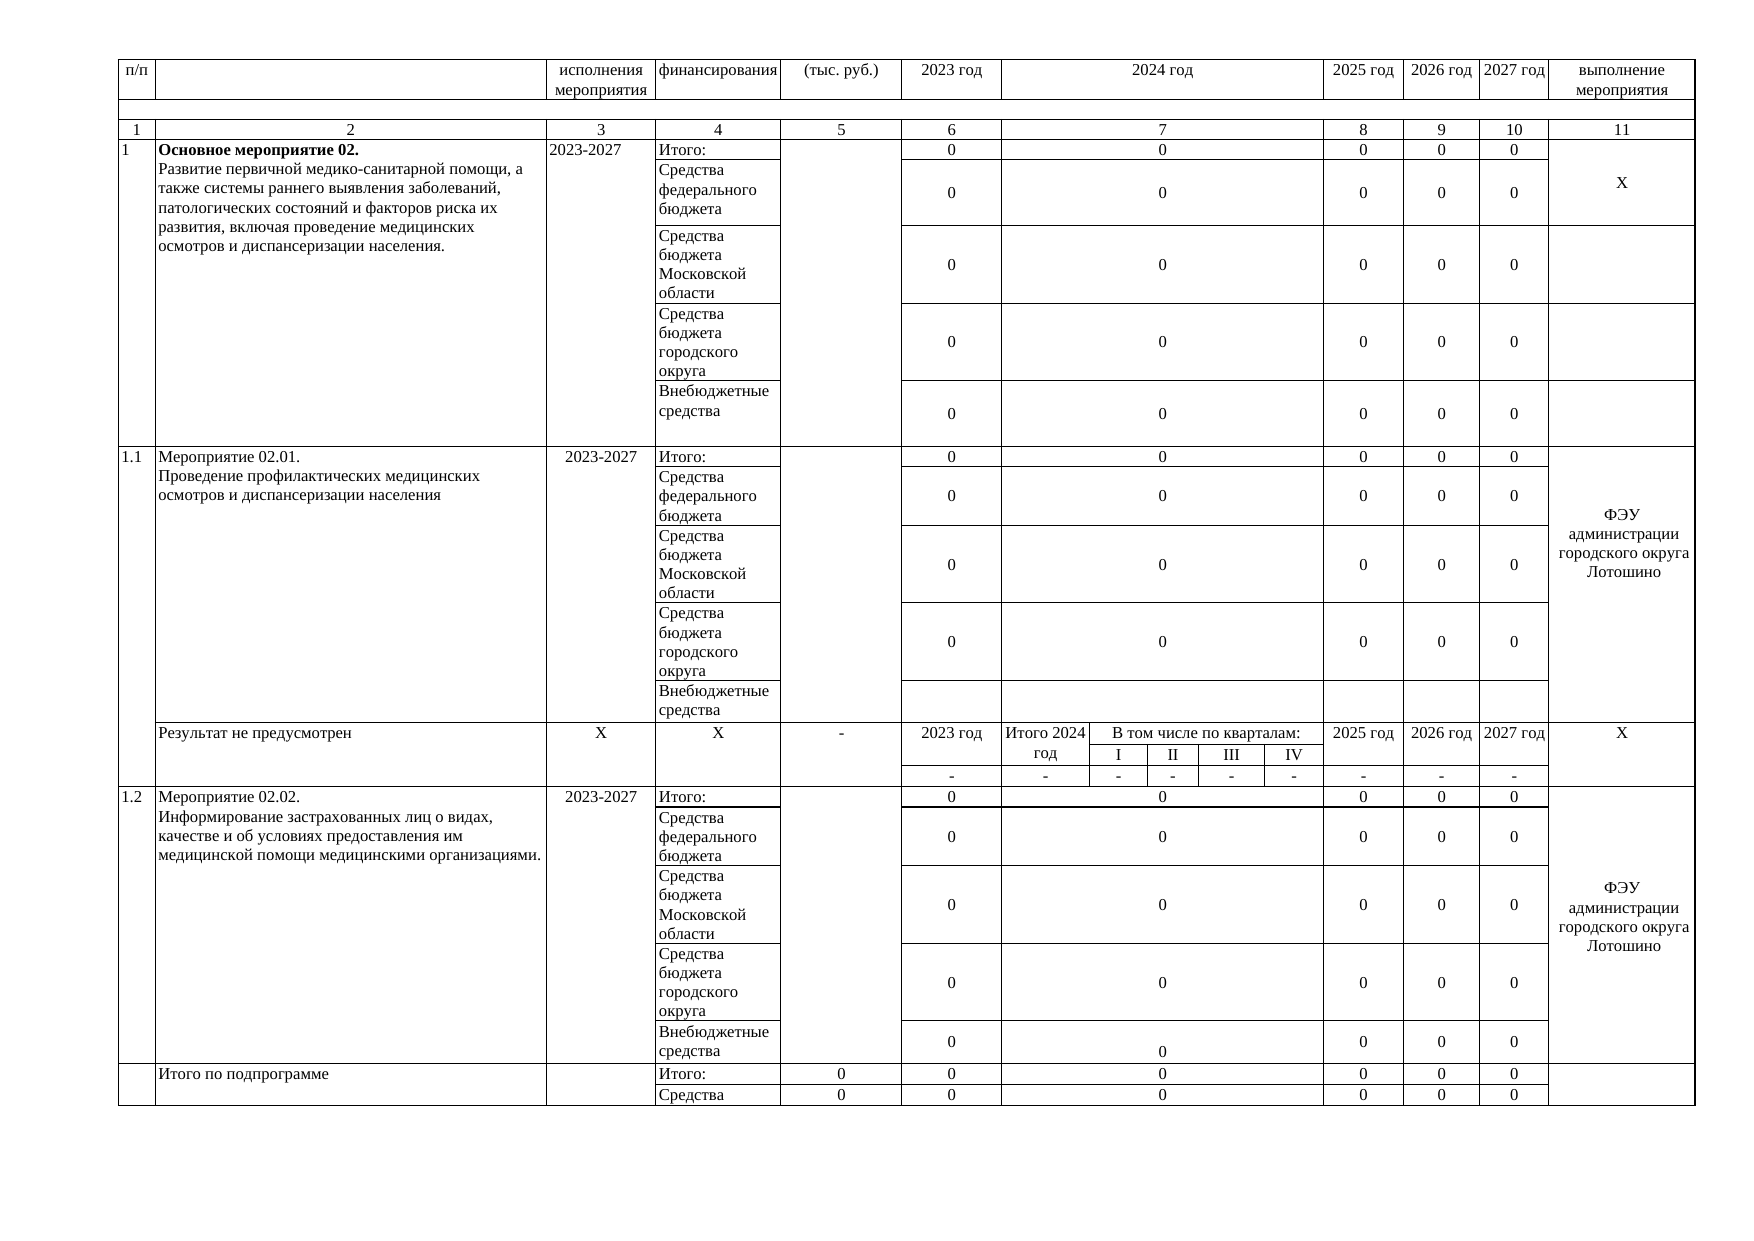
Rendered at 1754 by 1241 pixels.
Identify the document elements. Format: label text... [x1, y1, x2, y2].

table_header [1549, 60, 1694, 98]
table_cell Х [547, 723, 655, 786]
table_cell [1480, 681, 1548, 722]
table_cell 0 [1002, 603, 1323, 680]
table_cell 0 [1324, 808, 1403, 865]
table_cell - [902, 766, 1001, 786]
table_cell [1002, 681, 1323, 722]
table_cell 0 [1480, 1064, 1548, 1084]
table_cell 0 [1324, 866, 1403, 943]
table_cell Итого 2024 год [1002, 723, 1089, 765]
table_cell 0 [1404, 1064, 1479, 1084]
table_cell 0 [1002, 1064, 1323, 1084]
table_header Всего (тыс. руб.) [781, 60, 901, 98]
table_cell 0 [781, 1064, 901, 1084]
table_cell ФЭУ администрации городского округа Лотошино [1549, 787, 1694, 1062]
table_cell 0 [902, 526, 1001, 602]
table_cell [902, 681, 1001, 722]
table_cell 2027 год [1480, 60, 1548, 98]
table_cell Мероприятие 02.01. Проведение профилактических медицинских осмотров и диспансеризации населения [156, 447, 546, 722]
table_cell [1549, 304, 1694, 380]
table_cell 0 [1480, 526, 1548, 602]
table_cell 0 [1324, 944, 1403, 1020]
table_cell 0 [1324, 526, 1403, 602]
table_cell 0 [1480, 603, 1548, 680]
table_cell Х [1549, 140, 1694, 225]
table_cell 0 [1002, 226, 1323, 302]
table_cell 0 [902, 866, 1001, 943]
table_cell 0 [1480, 787, 1548, 806]
table_cell 0 [902, 1085, 1001, 1105]
table_cell 0 [1404, 526, 1479, 602]
table_cell II [1148, 745, 1198, 765]
table_cell Мероприятие 02.02. Информирование застрахованных лиц о видах, качестве и об условиях предоставления им медицинской помощи медицинскими организациями. [156, 787, 546, 1062]
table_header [547, 60, 655, 98]
table_cell Итого: [656, 787, 780, 806]
table_cell 0 [1002, 304, 1323, 380]
table_cell - [1324, 766, 1403, 786]
table_cell 2027 год [1480, 723, 1548, 765]
table_cell 0 [902, 140, 1001, 159]
table_cell 0 [1480, 381, 1548, 446]
table_cell - [1090, 766, 1147, 786]
table_cell Итого: [656, 447, 780, 466]
table_cell [119, 1064, 155, 1105]
table_cell 0 [1404, 381, 1479, 446]
table_cell 0 [1480, 160, 1548, 225]
table_cell Средства бюджета городского округа [656, 944, 780, 1020]
table_cell Итого по подпрограмме [156, 1064, 546, 1105]
table_cell Средства бюджета Московской области [656, 526, 780, 602]
table_cell 0 [1002, 160, 1323, 225]
table_cell 2023 год [902, 723, 1001, 765]
table_cell [1549, 381, 1694, 446]
table_cell 0 [902, 808, 1001, 865]
table_cell 2026 год [1404, 723, 1479, 765]
table_cell 0 [1324, 787, 1403, 806]
table_cell 0 [1324, 381, 1403, 446]
table_cell - [1404, 766, 1479, 786]
table_header № п/п [119, 60, 155, 98]
table_cell Х [656, 723, 780, 786]
table_cell 0 [1404, 447, 1479, 466]
table_cell 1 [119, 120, 155, 139]
table_cell 0 [1324, 140, 1403, 159]
table_cell 0 [1404, 808, 1479, 865]
table_cell 8 [1324, 120, 1403, 139]
table_cell 11 [1549, 120, 1694, 139]
table_cell 0 [1404, 1085, 1479, 1105]
table_cell - [1002, 766, 1089, 786]
table_cell 0 [1002, 944, 1323, 1020]
table_cell 0 [1480, 226, 1548, 302]
table_cell [1549, 226, 1694, 302]
table_cell I [1090, 745, 1147, 765]
table_cell 5 [781, 120, 901, 139]
table_cell 0 [902, 447, 1001, 466]
table_cell 0 [902, 944, 1001, 1020]
table_cell Основное мероприятие 02. Развитие первичной медико-санитарной помощи, а также системы раннего выявления заболеваний, патологических состояний и факторов риска их развития, включая проведение медицинских осмотров и диспансеризации населения. [156, 140, 546, 446]
table_cell 1.1 [119, 447, 155, 786]
table_cell 0 [902, 1021, 1001, 1062]
table_cell 0 [1324, 1085, 1403, 1105]
table_cell Результат не предусмотрен [156, 723, 546, 786]
table_cell 0 [1002, 1085, 1323, 1105]
table_cell Средства бюджета городского округа [656, 304, 780, 380]
table_cell 1.2 [119, 787, 155, 1062]
table_cell [781, 140, 901, 446]
table_cell Средства федерального бюджета [656, 160, 780, 225]
table_cell 0 [1324, 603, 1403, 680]
table_cell Итого: [656, 140, 780, 159]
table_cell Средства бюджета Московской области [656, 226, 780, 302]
table_cell 0 [1324, 1064, 1403, 1084]
table_cell [1404, 681, 1479, 722]
table_cell 0 [1002, 140, 1323, 159]
table_cell 0 [1324, 447, 1403, 466]
table_cell Итого: [656, 1064, 780, 1084]
table_cell 0 [902, 1064, 1001, 1084]
table_cell 0 [1480, 1021, 1548, 1062]
table_cell ФЭУ администрации городского округа Лотошино [1549, 447, 1694, 722]
table_cell 0 [1404, 160, 1479, 225]
table_cell 0 [1002, 447, 1323, 466]
table_cell 2025 год [1324, 723, 1403, 765]
table_cell 0 [1404, 866, 1479, 943]
table_cell 2024 год [1002, 60, 1323, 98]
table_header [656, 60, 780, 98]
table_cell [656, 1085, 780, 1105]
table_cell 2026 год [1404, 60, 1479, 98]
table_cell - [1199, 766, 1264, 786]
table_cell 0 [902, 787, 1001, 806]
table_cell 1 [119, 140, 155, 446]
table_cell [781, 787, 901, 1062]
table_cell 0 [1002, 381, 1323, 446]
table_cell 0 [902, 381, 1001, 446]
table_cell Средства бюджета Московской области [656, 866, 780, 943]
table_cell 0 [1002, 526, 1323, 602]
table_cell 0 [902, 226, 1001, 302]
table_cell Внебюджетные средства [656, 1021, 780, 1062]
table_cell 2023-2027 [547, 447, 655, 722]
table_cell 0 [1324, 304, 1403, 380]
table_cell 0 [1480, 140, 1548, 159]
table_cell - [1148, 766, 1198, 786]
table_cell 0 [1404, 304, 1479, 380]
table_cell 10 [1480, 120, 1548, 139]
table_cell 6 [902, 120, 1001, 139]
table_cell 0 [902, 467, 1001, 524]
table_cell 0 [1480, 304, 1548, 380]
table_cell 0 [1324, 467, 1403, 524]
table_cell 0 [1404, 140, 1479, 159]
table_cell 0 [902, 160, 1001, 225]
table_cell 0 [1480, 944, 1548, 1020]
table_cell 0 [1324, 160, 1403, 225]
table_cell 0 [1002, 866, 1323, 943]
table_cell III [1199, 745, 1264, 765]
table_cell 2 [156, 120, 546, 139]
table_cell 2025 год [1324, 60, 1403, 98]
table_cell [547, 1064, 655, 1105]
table_cell Внебюджетные средства [656, 381, 780, 446]
table_cell 9 [1404, 120, 1479, 139]
table_cell 0 [1404, 467, 1479, 524]
table_cell [781, 447, 901, 722]
table_cell 0 [1002, 1021, 1323, 1062]
table_cell Х [1549, 723, 1694, 786]
table_cell 0 [902, 603, 1001, 680]
table_cell 0 [1480, 866, 1548, 943]
table_cell 7 [1002, 120, 1323, 139]
table_cell 0 [1324, 226, 1403, 302]
table_cell - [1265, 766, 1323, 786]
table_cell 0 [1404, 944, 1479, 1020]
table_cell 0 [1480, 447, 1548, 466]
table_cell - [781, 723, 901, 786]
table_cell 0 [1480, 467, 1548, 524]
table_cell 2023-2027 [547, 140, 655, 446]
table_cell IV [1265, 745, 1323, 765]
table_cell 0 [1404, 1021, 1479, 1062]
table_cell 0 [781, 1085, 901, 1105]
table_cell 0 [1404, 787, 1479, 806]
table_cell 0 [1324, 1021, 1403, 1062]
table_cell Средства федерального бюджета [656, 467, 780, 524]
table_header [156, 60, 546, 98]
table_cell В том числе по кварталам: [1090, 723, 1323, 744]
table_cell 0 [1002, 787, 1323, 806]
table_cell 0 [1002, 467, 1323, 524]
table_cell 3 [547, 120, 655, 139]
table_cell Внебюджетные средства [656, 681, 780, 722]
table_cell 0 [1480, 808, 1548, 865]
table_cell 0 [1480, 1085, 1548, 1105]
table_cell Средства бюджета городского округа [656, 603, 780, 680]
table_cell 0 [1002, 808, 1323, 865]
table_cell 4 [656, 120, 780, 139]
table_cell 2023 год [902, 60, 1001, 98]
table_cell 2023-2027 [547, 787, 655, 1062]
table_cell [1549, 1064, 1694, 1105]
table_cell - [1480, 766, 1548, 786]
table_cell 0 [902, 304, 1001, 380]
table_cell 0 [1404, 603, 1479, 680]
table_cell Средства федерального бюджета [656, 808, 780, 865]
table_cell [1324, 681, 1403, 722]
table_cell [119, 100, 1694, 119]
table_cell 0 [1404, 226, 1479, 302]
